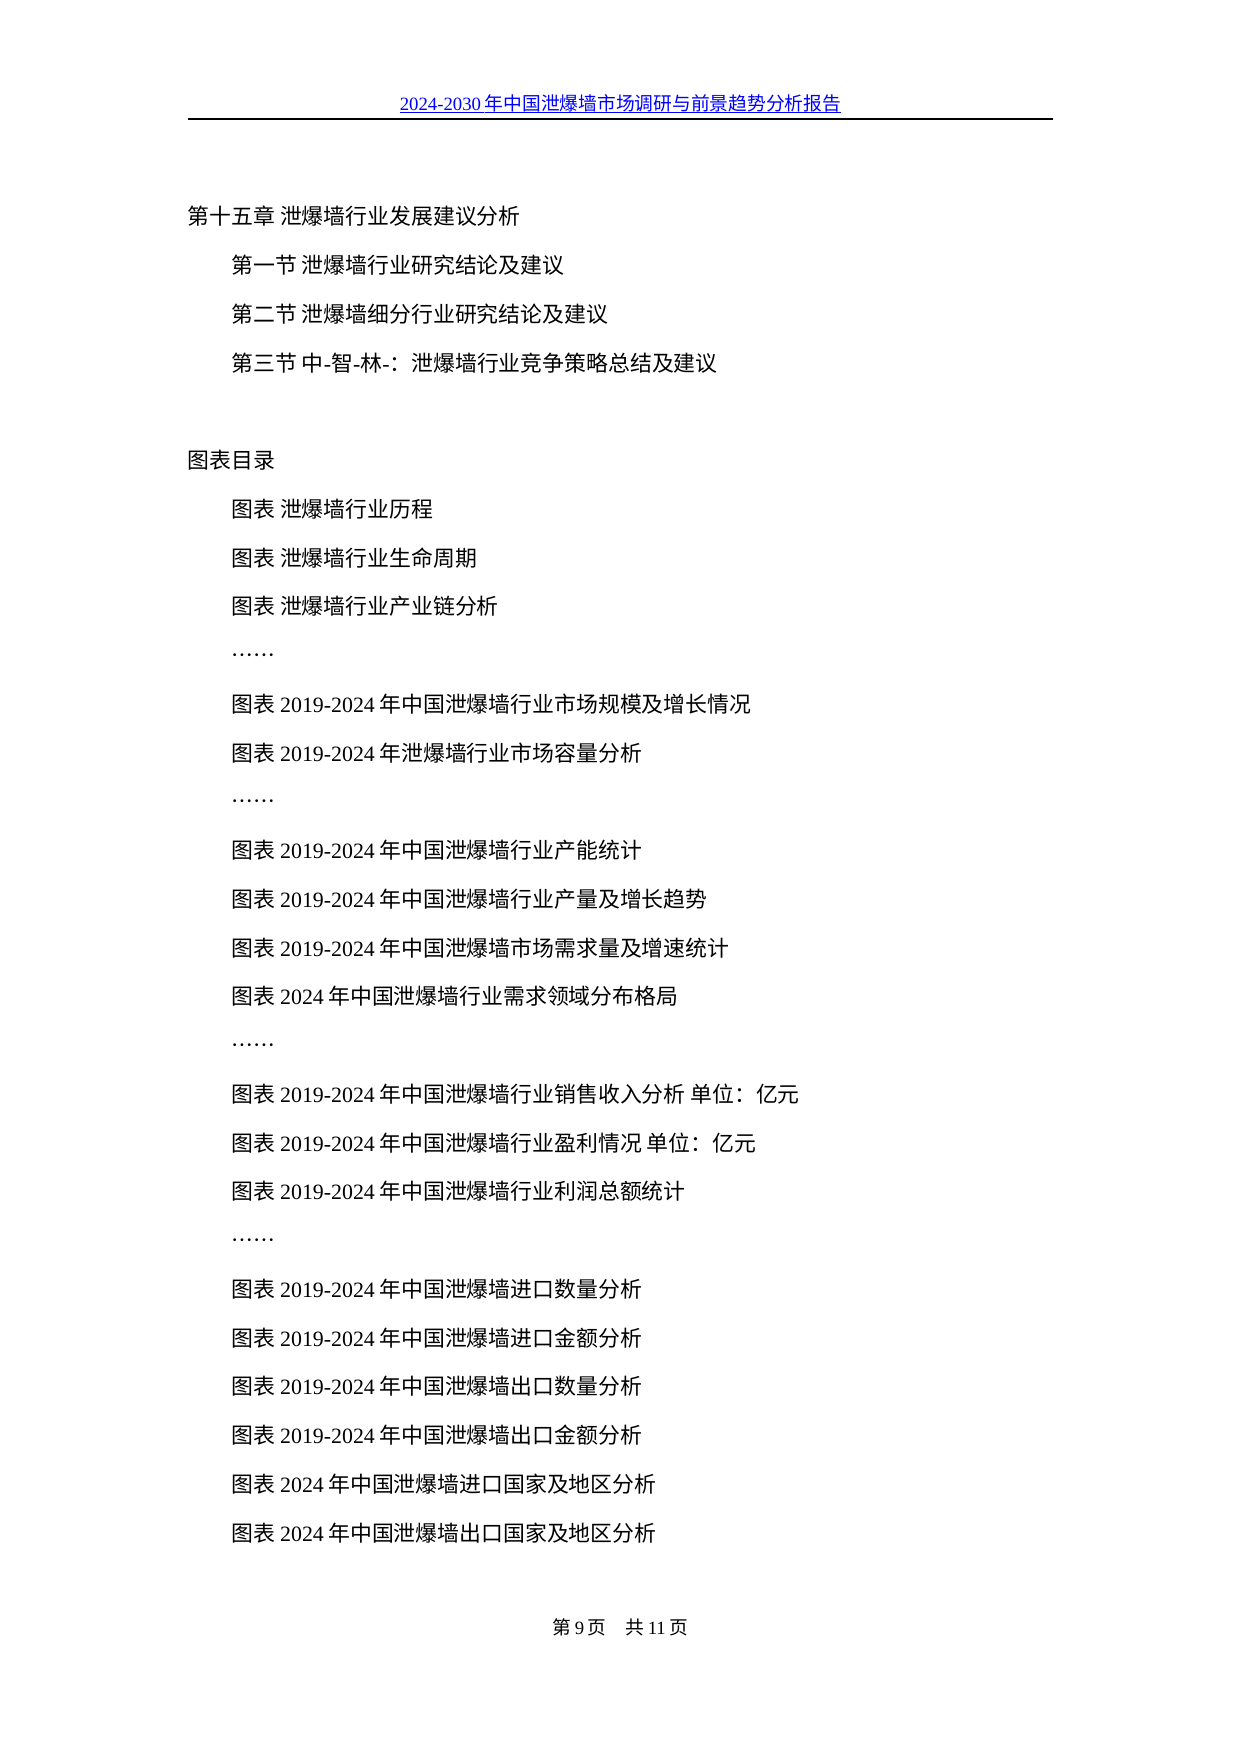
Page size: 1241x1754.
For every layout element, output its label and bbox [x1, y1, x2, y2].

text [187, 150, 1053, 1548]
